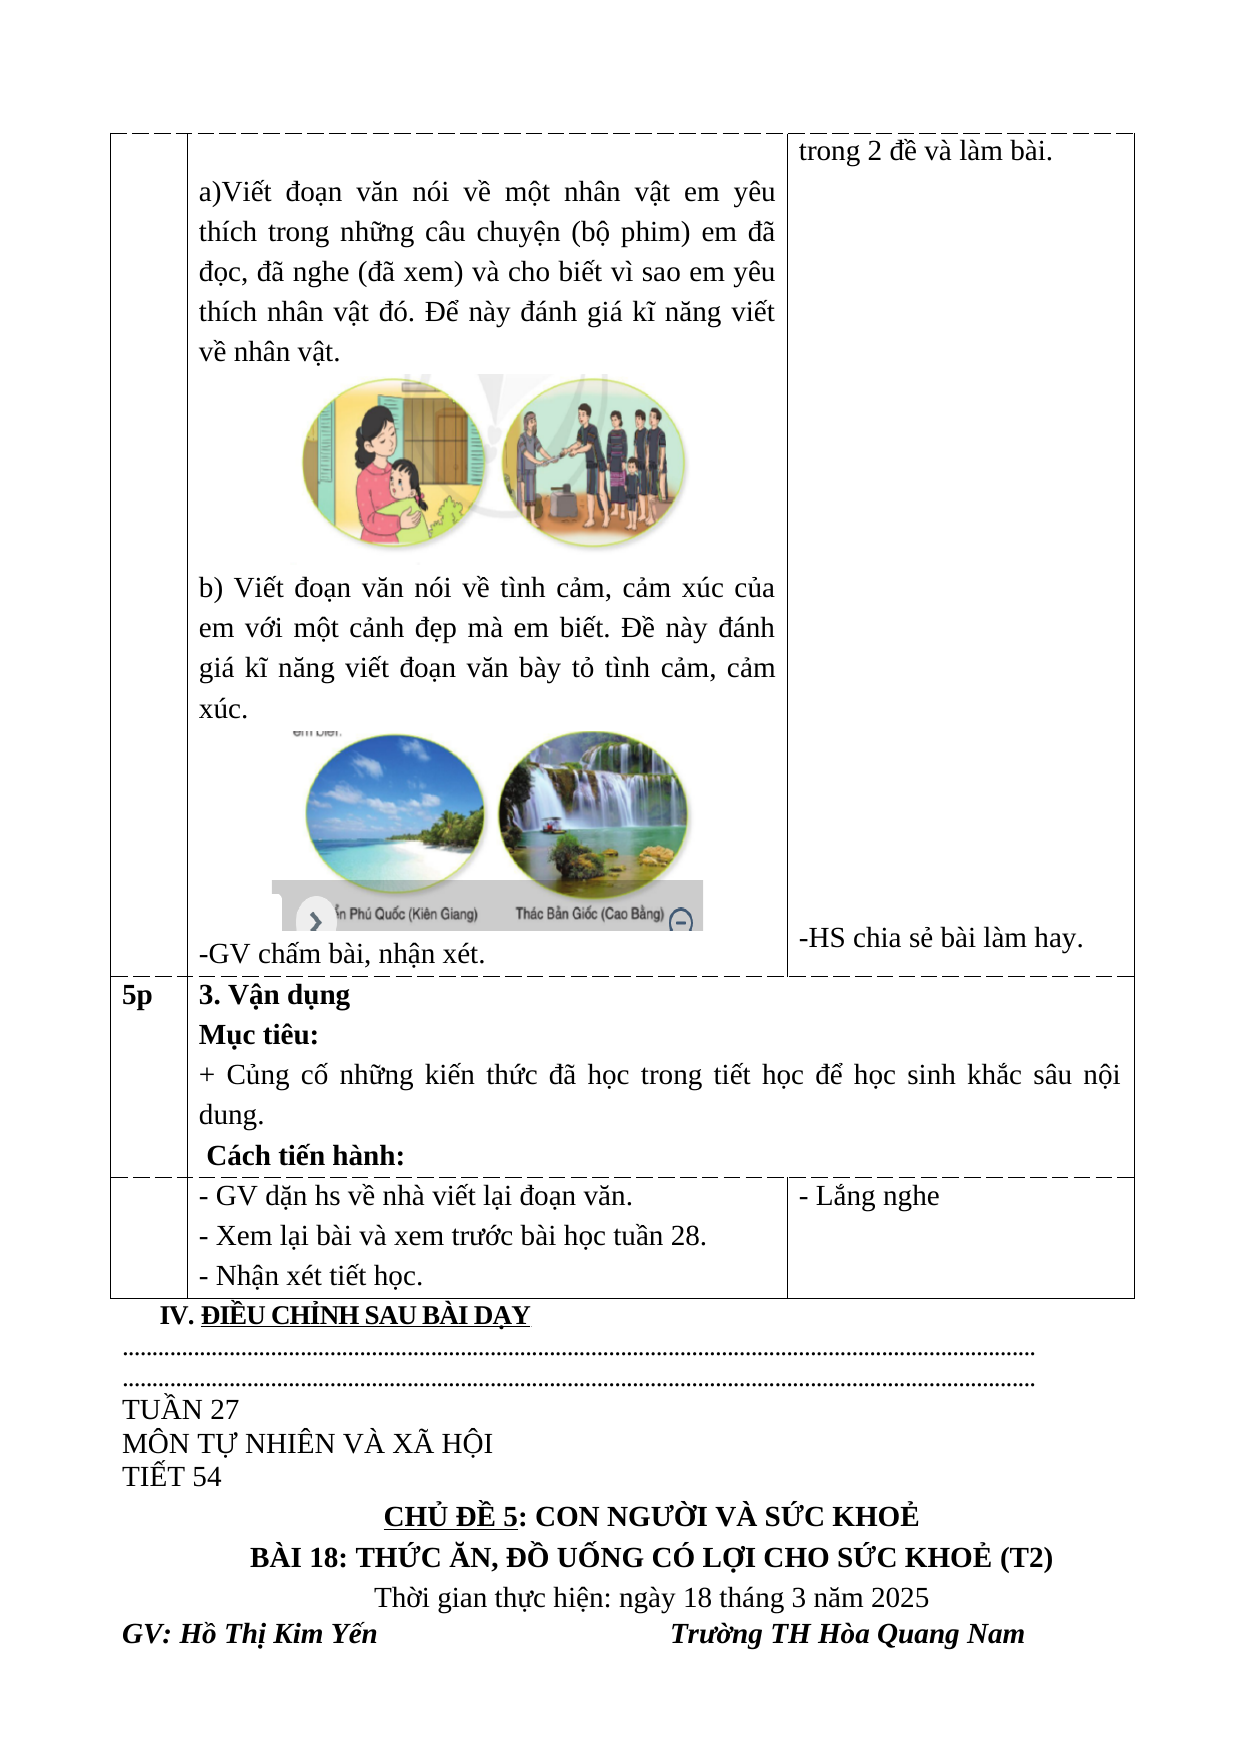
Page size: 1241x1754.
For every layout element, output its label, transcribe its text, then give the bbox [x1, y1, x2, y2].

text IV. ĐIỀU CHỈNH SAU BÀI DẠY [122, 1299, 1181, 1330]
table_cell - Lắng nghe [788, 1177, 1134, 1298]
text CHỦ ĐỀ 5: CON NGƯỜI VÀ SỨC KHOẺ [122, 1499, 1181, 1533]
table_cell 5p [111, 976, 187, 1177]
picture [290, 374, 723, 565]
table_cell - GV dặn hs về nhà viết lại đoạn văn. - Xem lại bài và xem trước bài học tuần 28. - Nhận xét tiết học. [188, 1177, 787, 1298]
text .......................................................................................................................................................... [122, 1361, 1181, 1392]
text .......................................................................................................................................................... [122, 1330, 1181, 1361]
table_cell [111, 133, 187, 976]
text BÀI 18: THỨC ĂN, ĐỒ UỐNG CÓ LỢI CHO SỨC KHOẺ (T2) [122, 1540, 1181, 1573]
table_cell Vận dụng Mục tiêu: + Củng cố những kiến thức đã học trong tiết học để học sinh khắc sâu nội dung. Cách tiến hành: [188, 976, 1134, 1177]
text TIẾT 54 [122, 1459, 1181, 1493]
text TUẦN 27 [122, 1392, 1181, 1426]
picture [271, 731, 704, 931]
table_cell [188, 133, 787, 976]
text MÔN TỰ NHIÊN VÀ XÃ HỘI [122, 1426, 1181, 1459]
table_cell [788, 133, 1134, 976]
table_cell [111, 1177, 187, 1298]
text Thời gian thực hiện: ngày 18 tháng 3 năm 2025 [122, 1580, 1181, 1613]
